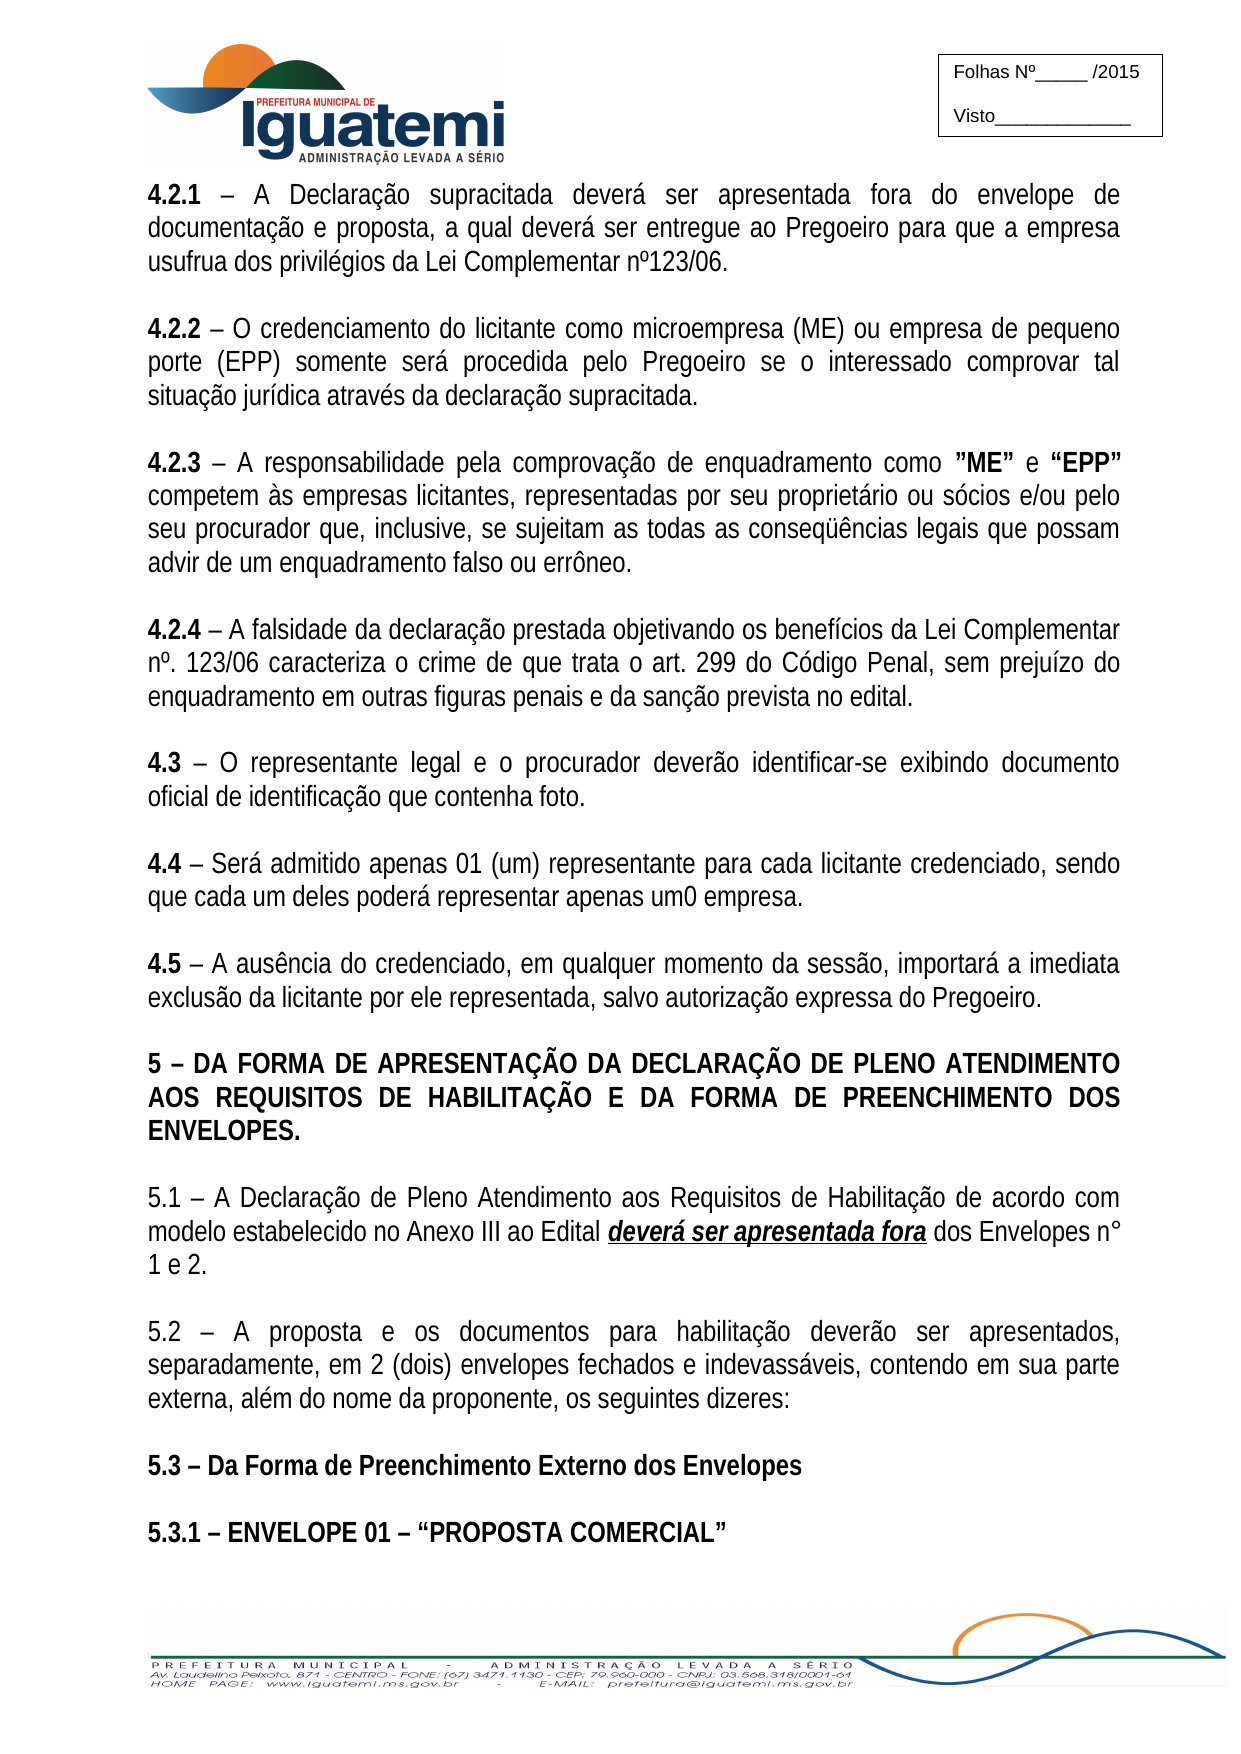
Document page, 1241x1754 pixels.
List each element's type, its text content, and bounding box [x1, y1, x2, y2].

text 4.2.3 – A responsabilidade pela comprovação de enquadramento como ”ME” e “EPP” competem às empresas licitantes, representadas por seu proprietário ou sócios e/ou pelo seu procurador que, inclusive, se sujeitam as todas as conseqüências legais que possam advir de um enquadramento falso ou errôneo. [148, 445, 1122, 578]
text 5.2 – A proposta e os documentos para habilitação deverão ser apresentados, separadamente, em 2 (dois) envelopes fechados e indevassáveis, contendo em sua parte externa, além do nome da proponente, os seguintes dizeres: [148, 1314, 1122, 1414]
text 4.3 – O representante legal e o procurador deverão identificar-se exibindo documento oficial de identificação que contenha foto. [148, 746, 1122, 812]
text 4.2.1 – A Declaração supracitada deverá ser apresentada fora do envelope de documentação e proposta, a qual deverá ser entregue ao Pregoeiro para que a empresa usufrua dos privilégios da Lei Complementar nº123/06. [148, 177, 1122, 277]
text 4.2.2 – O credenciamento do licitante como microempresa (ME) ou empresa de pequeno porte (EPP) somente será procedida pelo Pregoeiro se o interessado comprovar tal situação jurídica através da declaração supracitada. [148, 311, 1122, 411]
picture [147, 1605, 1226, 1688]
text 5.3 – Da Forma de Preenchimento Externo dos Envelopes [148, 1448, 1122, 1481]
text 4.5 – A ausência do credenciado, em qualquer momento da sessão, importará a imediata exclusão da licitante por ele representada, salvo autorização expressa do Pregoeiro. [148, 946, 1122, 1013]
text 4.2.4 – A falsidade da declaração prestada objetivando os benefícios da Lei Complementar nº. 123/06 caracteriza o crime de que trata o art. 299 do Código Penal, sem prejuízo do enquadramento em outras figuras penais e da sanção prevista no edital. [148, 612, 1122, 712]
text 5 – DA FORMA DE APRESENTAÇÃO DA DECLARAÇÃO DE PLENO ATENDIMENTO AOS REQUISITOS DE HABILITAÇÃO E DA FORMA DE PREENCHIMENTO DOS ENVELOPES. [148, 1047, 1122, 1147]
text 4.4 – Será admitido apenas 01 (um) representante para cada licitante credenciado, sendo que cada um deles poderá representar apenas um0 empresa. [148, 846, 1122, 913]
text 5.3.1 – ENVELOPE 01 – “PROPOSTA COMERCIAL” [148, 1515, 1122, 1548]
picture [147, 44, 504, 165]
text 5.1 – A Declaração de Pleno Atendimento aos Requisitos de Habilitação de acordo com modelo estabelecido no Anexo III ao Edital deverá ser apresentada fora dos Envelopes n° 1 e 2. [148, 1180, 1122, 1281]
